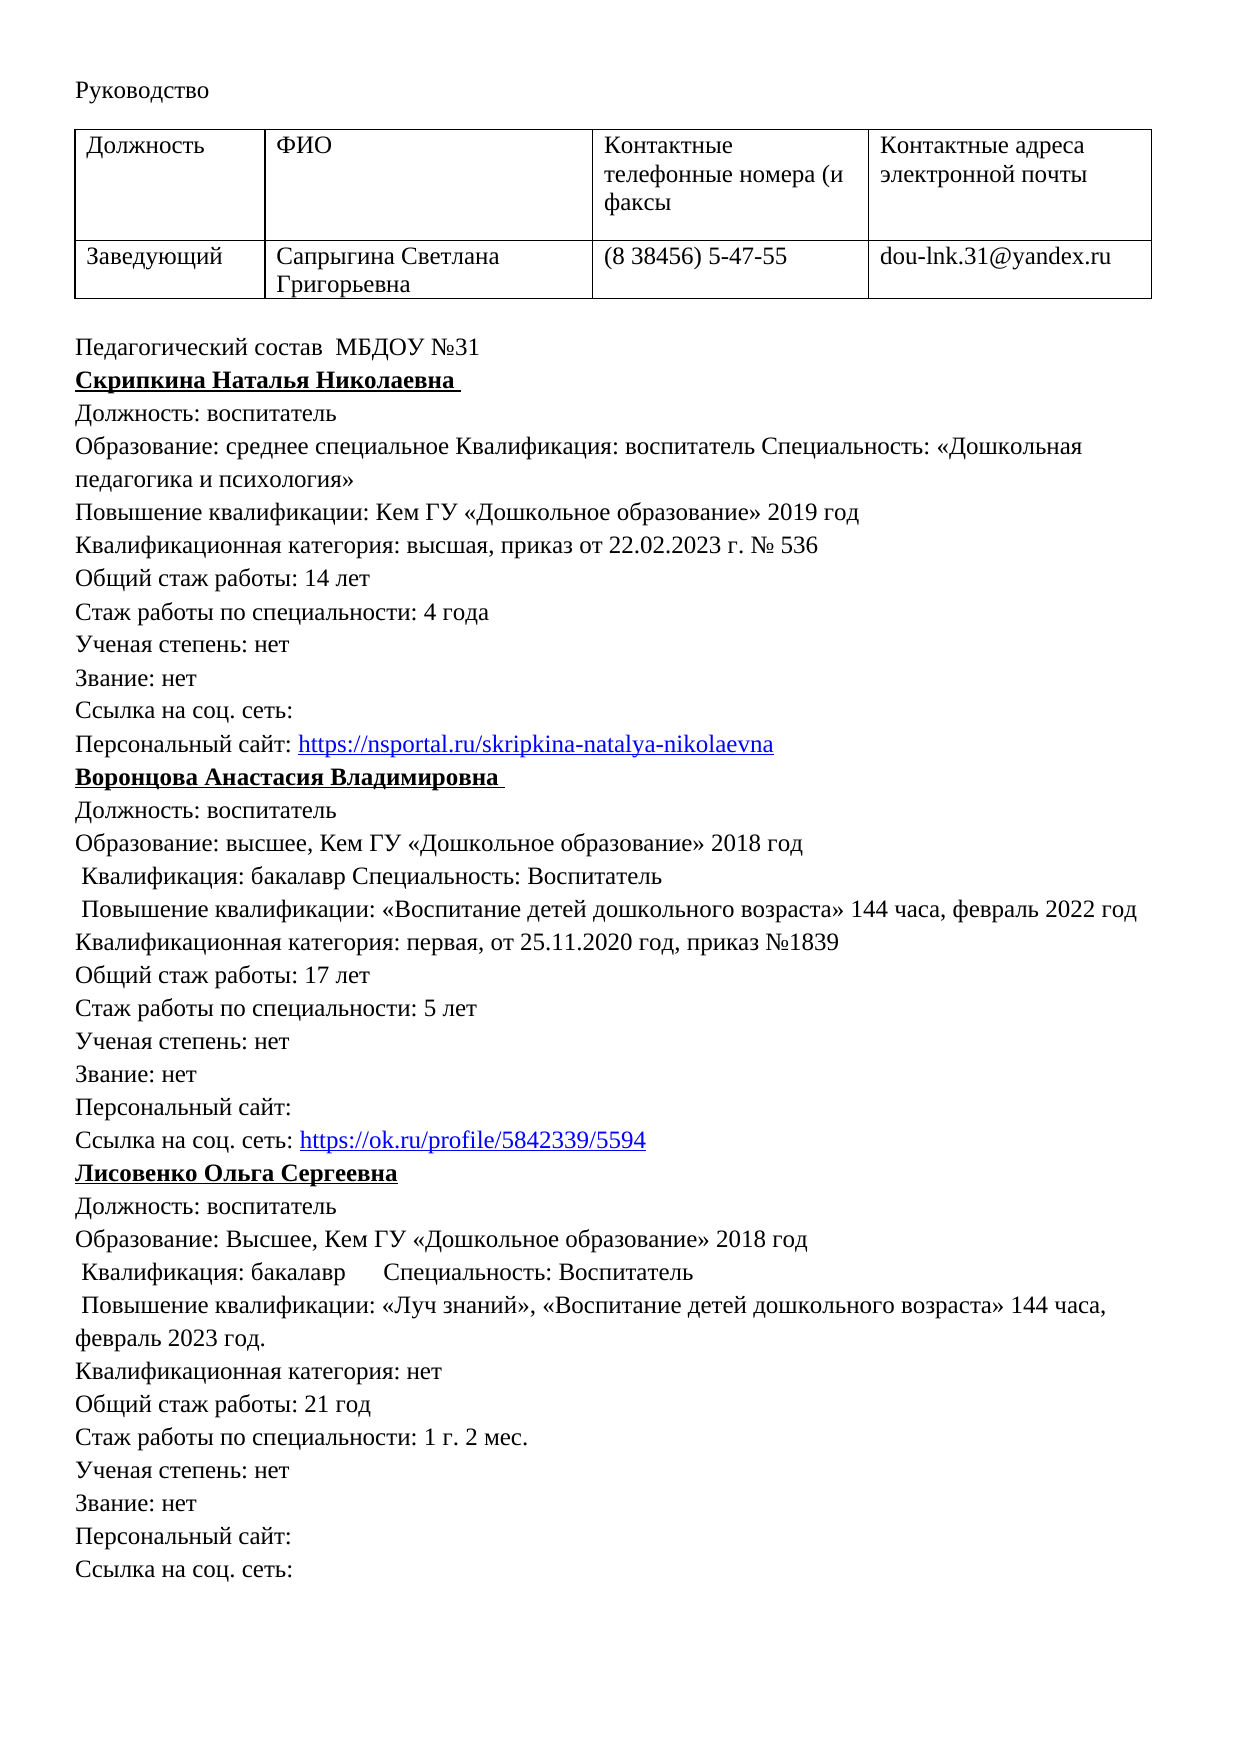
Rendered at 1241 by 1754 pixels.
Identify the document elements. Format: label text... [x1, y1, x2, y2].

text Звание: нет [75, 1488, 1165, 1517]
text Образование: высшее, Кем ГУ «Дошкольное образование» 2018 год [75, 828, 1165, 856]
table_cell Сапрыгина Светлана Григорьевна [266, 241, 592, 298]
text Повышение квалификации: Кем ГУ «Дошкольное образование» 2019 год [75, 497, 1165, 526]
text Ученая степень: нет [75, 1026, 1165, 1054]
text Ученая степень: нет [75, 629, 1165, 658]
text Скрипкина Наталья Николаевна [75, 365, 1165, 394]
text Образование: Высшее, Кем ГУ «Дошкольное образование» 2018 год [75, 1224, 1165, 1253]
text Стаж работы по специальности: 4 года [75, 597, 1165, 625]
text Руководство [75, 75, 1165, 104]
text Повышение квалификации: «Луч знаний», «Воспитание детей дошкольного возраста» 144 часа, февраль 2023 год. [75, 1290, 1165, 1352]
text Воронцова Анастасия Владимировна [75, 762, 1165, 790]
text Должность: воспитатель [75, 1191, 1165, 1220]
text Звание: нет [75, 663, 1165, 691]
table_header ФИО [266, 130, 592, 240]
text Ученая степень: нет [75, 1455, 1165, 1484]
table_header Должность [76, 130, 264, 240]
text Квалификационная категория: первая, от 25.11.2020 год, приказ №1839 [75, 927, 1165, 956]
text Звание: нет [75, 1059, 1165, 1088]
text Квалификация: бакалавр Специальность: Воспитатель [75, 861, 1165, 889]
text Стаж работы по специальности: 1 г. 2 мес. [75, 1422, 1165, 1451]
text Ссылка на соц. сеть: [75, 1554, 1165, 1583]
table_header Контактные телефонные номера (и факсы [593, 130, 868, 240]
text Общий стаж работы: 14 лет [75, 563, 1165, 592]
table_cell dou-lnk.31@yandex.ru [869, 241, 1151, 298]
text Должность: воспитатель [75, 795, 1165, 823]
text Квалификационная категория: высшая, приказ от 22.02.2023 г. № 536 [75, 531, 1165, 559]
text Ссылка на соц. сеть: https://ok.ru/profile/5842339/5594 [75, 1125, 1165, 1154]
text Квалификация: бакалавр Специальность: Воспитатель [75, 1257, 1165, 1286]
text Повышение квалификации: «Воспитание детей дошкольного возраста» 144 часа, февраль 2022 год [75, 894, 1165, 922]
text Персональный сайт: https://nsportal.ru/skripkina-natalya-nikolaevna [75, 729, 1165, 757]
table_cell (8 38456) 5-47-55 [593, 241, 868, 298]
text Образование: среднее специальное Квалификация: воспитатель Специальность: «Дошкольная педагогика и психология» [75, 431, 1165, 493]
text Квалификационная категория: нет [75, 1356, 1165, 1385]
text Персональный сайт: [75, 1521, 1165, 1550]
text Персональный сайт: [75, 1092, 1165, 1121]
table_header Контактные адреса электронной почты [869, 130, 1151, 240]
text Стаж работы по специальности: 5 лет [75, 993, 1165, 1022]
text Педагогический состав МБДОУ №31 [75, 332, 1165, 361]
table_cell Заведующий [76, 241, 264, 298]
text Ссылка на соц. сеть: [75, 696, 1165, 724]
text Общий стаж работы: 17 лет [75, 960, 1165, 988]
text Должность: воспитатель [75, 398, 1165, 427]
text Общий стаж работы: 21 год [75, 1389, 1165, 1418]
text Лисовенко Ольга Сергеевна [75, 1158, 1165, 1187]
